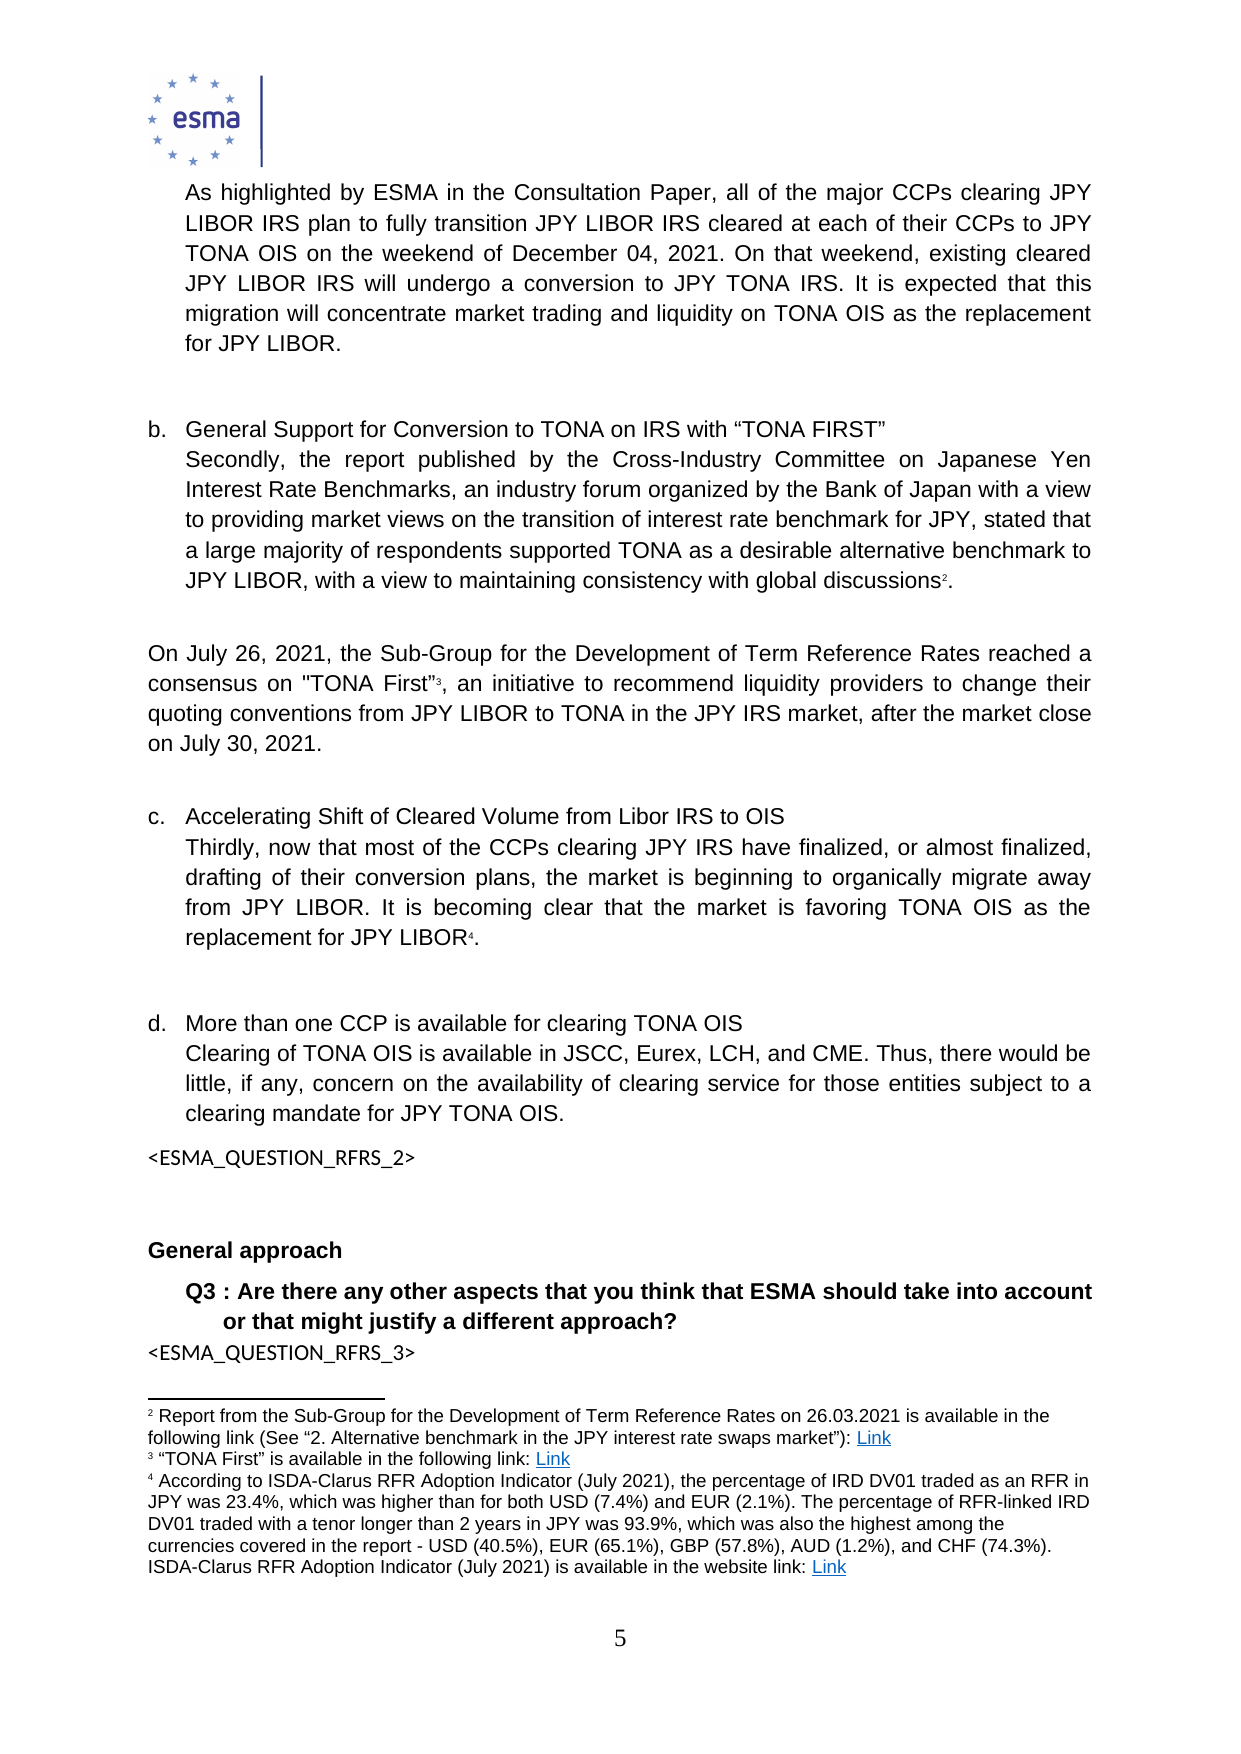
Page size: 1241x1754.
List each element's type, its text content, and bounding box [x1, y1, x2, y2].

list General Support for Conversion to TONA on IRS with “TONA FIRST” [148, 416, 1092, 442]
text General approach [148, 1237, 1092, 1263]
picture [147, 73, 240, 166]
list Secondly, the report published by the Cross-Industry Committee on Japanese Yen Interest Rate Benchmarks, an industry forum organized by the Bank of Japan with a view to providing market views on the transition of interest rate benchmark for JPY, stated that a large majority of respondents supported TONA as a desirable alternative benchmark to JPY LIBOR, with a view to maintaining consistency with global discussions. [185, 446, 1092, 593]
list : Are there any other aspects that you think that ESMA should take into account or that might justify a different approach? [185, 1278, 1092, 1335]
text On July 26, 2021, the Sub-Group for the Development of Term Reference Rates reached a consensus on "TONA First”, an initiative to recommend liquidity providers to change their quoting conventions from JPY LIBOR to TONA in the JPY IRS market, after the market close on July 30, 2021. [148, 640, 1092, 757]
list Thirdly, now that most of the CCPs clearing JPY IRS have finalized, or almost finalized, drafting of their conversion plans, the market is beginning to organically migrate away from JPY LIBOR. It is becoming clear that the market is favoring TONA OIS as the replacement for JPY LIBOR. [185, 833, 1092, 951]
text <ESMA_QUESTION_RFRS_2> [148, 1143, 1092, 1171]
text <ESMA_QUESTION_RFRS_3> [148, 1338, 1092, 1367]
list More than one CCP is available for clearing TONA OIS [148, 1009, 1092, 1036]
list As highlighted by ESMA in the Consultation Paper, all of the major CCPs clearing JPY LIBOR IRS plan to fully transition JPY LIBOR IRS cleared at each of their CCPs to JPY TONA OIS on the weekend of December 04, 2021. On that weekend, existing cleared JPY LIBOR IRS will undergo a conversion to JPY TONA IRS. It is expected that this migration will concentrate market trading and liquidity on TONA OIS as the replacement for JPY LIBOR. [185, 179, 1092, 357]
list Clearing of TONA OIS is available in JSCC, Eurex, LCH, and CME. Thus, there would be little, if any, concern on the availability of clearing service for those entities subject to a clearing mandate for JPY TONA OIS. [185, 1040, 1092, 1127]
list Accelerating Shift of Cleared Volume from Libor IRS to OIS [148, 803, 1092, 830]
